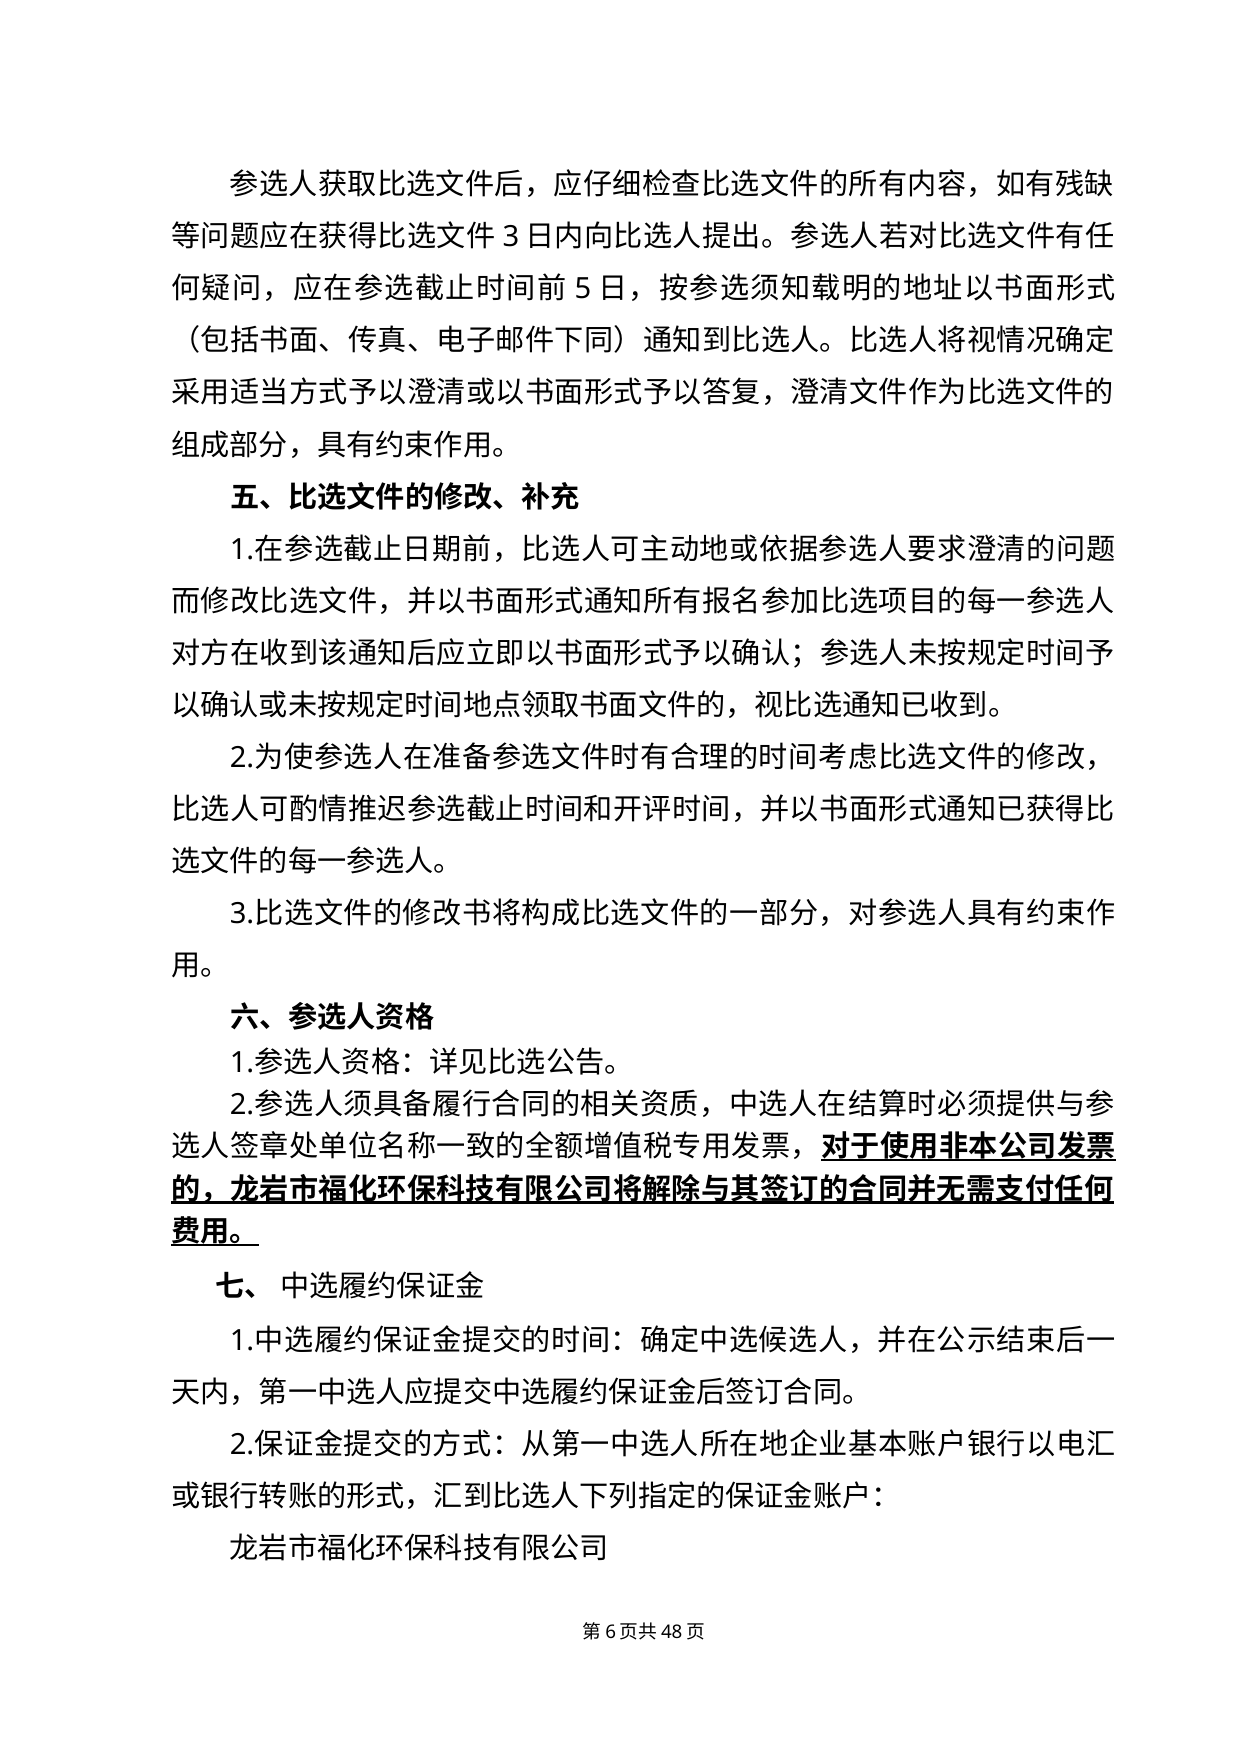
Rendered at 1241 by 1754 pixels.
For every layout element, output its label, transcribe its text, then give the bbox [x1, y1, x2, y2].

text 1.中选履约保证金提交的时间：确定中选候选人，并在公示结束后一天内，第一中选人应提交中选履约保证金后签订合同。 [171, 1308, 1116, 1412]
text 龙岩市福化环保科技有限公司 [171, 1517, 1116, 1569]
text 3.比选文件的修改书将构成比选文件的一部分，对参选人具有约束作用。 [171, 882, 1116, 986]
text 2.保证金提交的方式：从第一中选人所在地企业基本账户银行以电汇或银行转账的形式，汇到比选人下列指定的保证金账户： [171, 1412, 1116, 1517]
text 2.为使参选人在准备参选文件时有合理的时间考虑比选文件的修改，比选人可酌情推迟参选截止时间和开评时间，并以书面形式通知已获得比选文件的每一参选人。 [171, 726, 1116, 882]
text 五、比选文件的修改、补充 [171, 465, 1116, 517]
text 2.参选人须具备履行合同的相关资质，中选人在结算时必须提供与参选人签章处单位名称一致的全额增值税专用发票，对于使用非本公司发票的，龙岩市福化环保科技有限公司将解除与其签订的合同并无需支付任何费用。 [171, 1081, 1116, 1250]
text 1.在参选截止日期前，比选人可主动地或依据参选人要求澄清的问题而修改比选文件，并以书面形式通知所有报名参加比选项目的每一参选人，对方在收到该通知后应立即以书面形式予以确认；参选人未按规定时间予以确认或未按规定时间地点领取书面文件的，视比选通知已收到。 [171, 517, 1116, 726]
text 六、参选人资格 [171, 986, 1116, 1038]
text 参选人获取比选文件后，应仔细检查比选文件的所有内容，如有残缺等问题应在获得比选文件3日内向比选人提出。参选人若对比选文件有任何疑问，应在参选截止时间前5日，按参选须知载明的地址以书面形式（包括书面、传真、电子邮件下同）通知到比选人。比选人将视情况确定采用适当方式予以澄清或以书面形式予以答复，澄清文件作为比选文件的组成部分，具有约束作用。 [171, 153, 1116, 465]
text 1.参选人资格：详见比选公告。 [171, 1038, 1116, 1081]
text 七、 中选履约保证金 [171, 1250, 1116, 1308]
